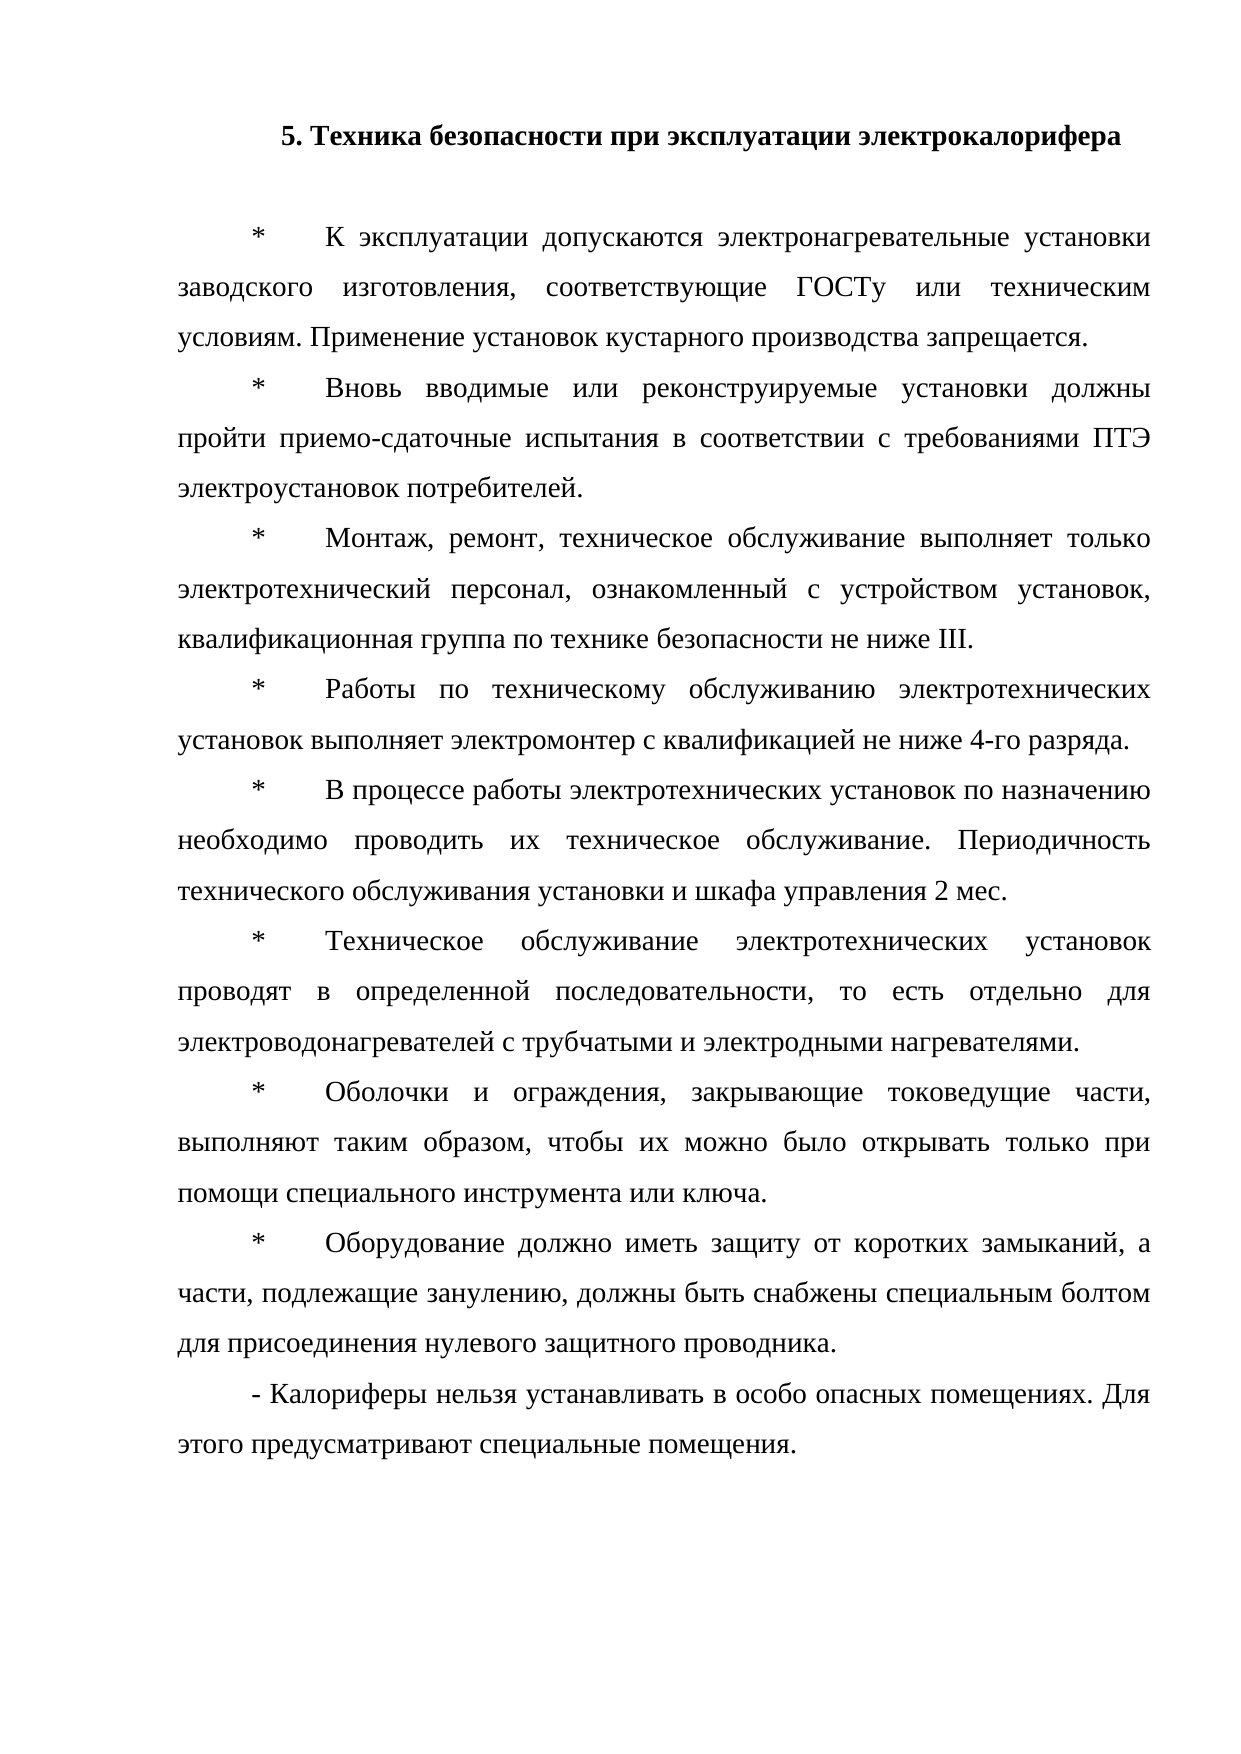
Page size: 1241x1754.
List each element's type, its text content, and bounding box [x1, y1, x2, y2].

list Работы по техническому обслуживанию электротехнических установок выполняет электромонтер с квалификацией не ниже 4-го разряда. [177, 672, 1152, 755]
list Монтаж, ремонт, техническое обслуживание выполняет только электротехнический персонал, ознакомленный с устройством установок, квалификационная группа по технике безопасности не ниже III. [177, 521, 1152, 655]
text - Калориферы нельзя устанавливать в особо опасных помещениях. Для этого предусматривают специальные помещения. [177, 1376, 1152, 1460]
text 5. Техника безопасности при эксплуатации электрокалорифера [177, 118, 1152, 152]
list Вновь вводимые или реконструируемые установки должны пройти приемо-сдаточные испытания в соответствии с требованиями ПТЭ электроустановок потребителей. [177, 370, 1152, 504]
list Оболочки и ограждения, закрывающие токоведущие части, выполняют таким образом, чтобы их можно было открывать только при помощи специального инструмента или ключа. [177, 1074, 1152, 1208]
list Техническое обслуживание электротехнических установок проводят в определенной последовательности, то есть отдельно для электроводонагревателей с трубчатыми и электродными нагревателями. [177, 923, 1152, 1057]
list В процессе работы электротехнических установок по назначению необходимо проводить их техническое обслуживание. Периодичность технического обслуживания установки и шкафа управления 2 мес. [177, 772, 1152, 906]
list К эксплуатации допускаются электронагревательные установки заводского изготовления, соответствующие ГОСТу или техническим условиям. Применение установок кустарного производства запрещается. [177, 219, 1152, 353]
list Оборудование должно иметь защиту от коротких замыканий, а части, подлежащие занулению, должны быть снабжены специальным болтом для присоединения нулевого защитного проводника. [177, 1225, 1152, 1359]
